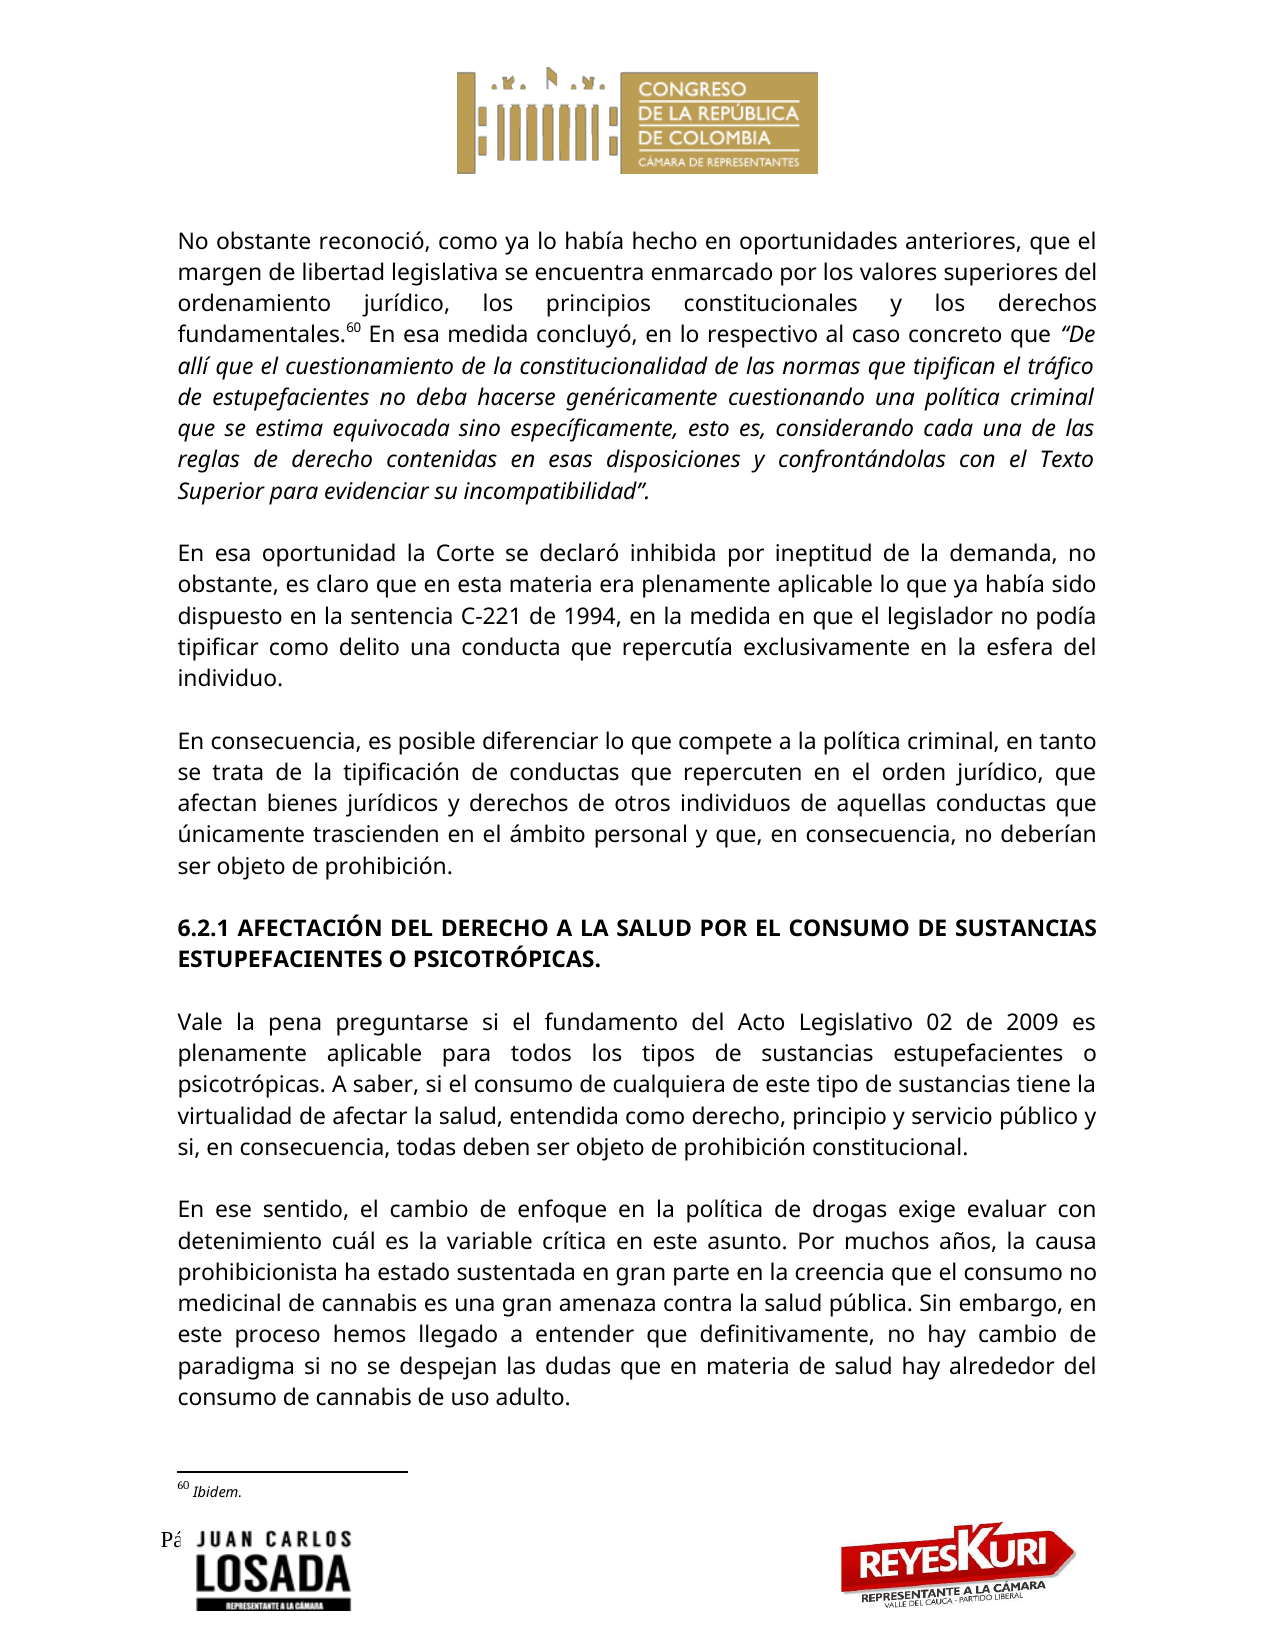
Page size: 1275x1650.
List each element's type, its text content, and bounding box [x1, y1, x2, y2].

picture [841, 1522, 1077, 1608]
text No obstante reconoció, como ya lo había hecho en oportunidades anteriores, que el margen de libertad legislativa se encuentra enmarcado por los valores superiores del ordenamiento jurídico, los principios constitucionales y los derechos fundamentales. En esa medida concluyó, en lo respectivo al caso concreto que “De allí que el cuestionamiento de la constitucionalidad de las normas que tipifican el tráfico de estupefacientes no deba hacerse genéricamente cuestionando una política criminal que se estima equivocada sino específicamente, esto es, considerando cada una de las reglas de derecho contenidas en esas disposiciones y confrontándolas con el Texto Superior para evidenciar su incompatibilidad”. [177, 225, 1098, 506]
text En esa oportunidad la Corte se declaró inhibida por ineptitud de la demanda, no obstante, es claro que en esta materia era plenamente aplicable lo que ya había sido dispuesto en la sentencia C-221 de 1994, en la medida en que el legislador no podía tipificar como delito una conducta que repercutía exclusivamente en la esfera del individuo. [177, 537, 1098, 693]
text En consecuencia, es posible diferenciar lo que compete a la política criminal, en tanto se trata de la tipificación de conductas que repercuten en el orden jurídico, que afectan bienes jurídicos y derechos de otros individuos de aquellas conductas que únicamente trascienden en el ámbito personal y que, en consecuencia, no deberían ser objeto de prohibición. [177, 725, 1098, 881]
picture [457, 67, 818, 174]
text En ese sentido, el cambio de enfoque en la política de drogas exige evaluar con detenimiento cuál es la variable crítica en este asunto. Por muchos años, la causa prohibicionista ha estado sustentada en gran parte en la creencia que el consumo no medicinal de cannabis es una gran amenaza contra la salud pública. Sin embargo, en este proceso hemos llegado a entender que definitivamente, no hay cambio de paradigma si no se despejan las dudas que en materia de salud hay alrededor del consumo de cannabis de uso adulto. [177, 1193, 1098, 1412]
text Vale la pena preguntarse si el fundamento del Acto Legislativo 02 de 2009 es plenamente aplicable para todos los tipos de sustancias estupefacientes o psicotrópicas. A saber, si el consumo de cualquiera de este tipo de sustancias tiene la virtualidad de afectar la salud, entendida como derecho, principio y servicio público y si, en consecuencia, todas deben ser objeto de prohibición constitucional. [177, 1006, 1098, 1162]
picture [180, 1522, 359, 1611]
text 6.2.1 AFECTACIÓN DEL DERECHO A LA SALUD POR EL CONSUMO DE SUSTANCIAS ESTUPEFACIENTES O PSICOTRÓPICAS. [177, 912, 1098, 975]
